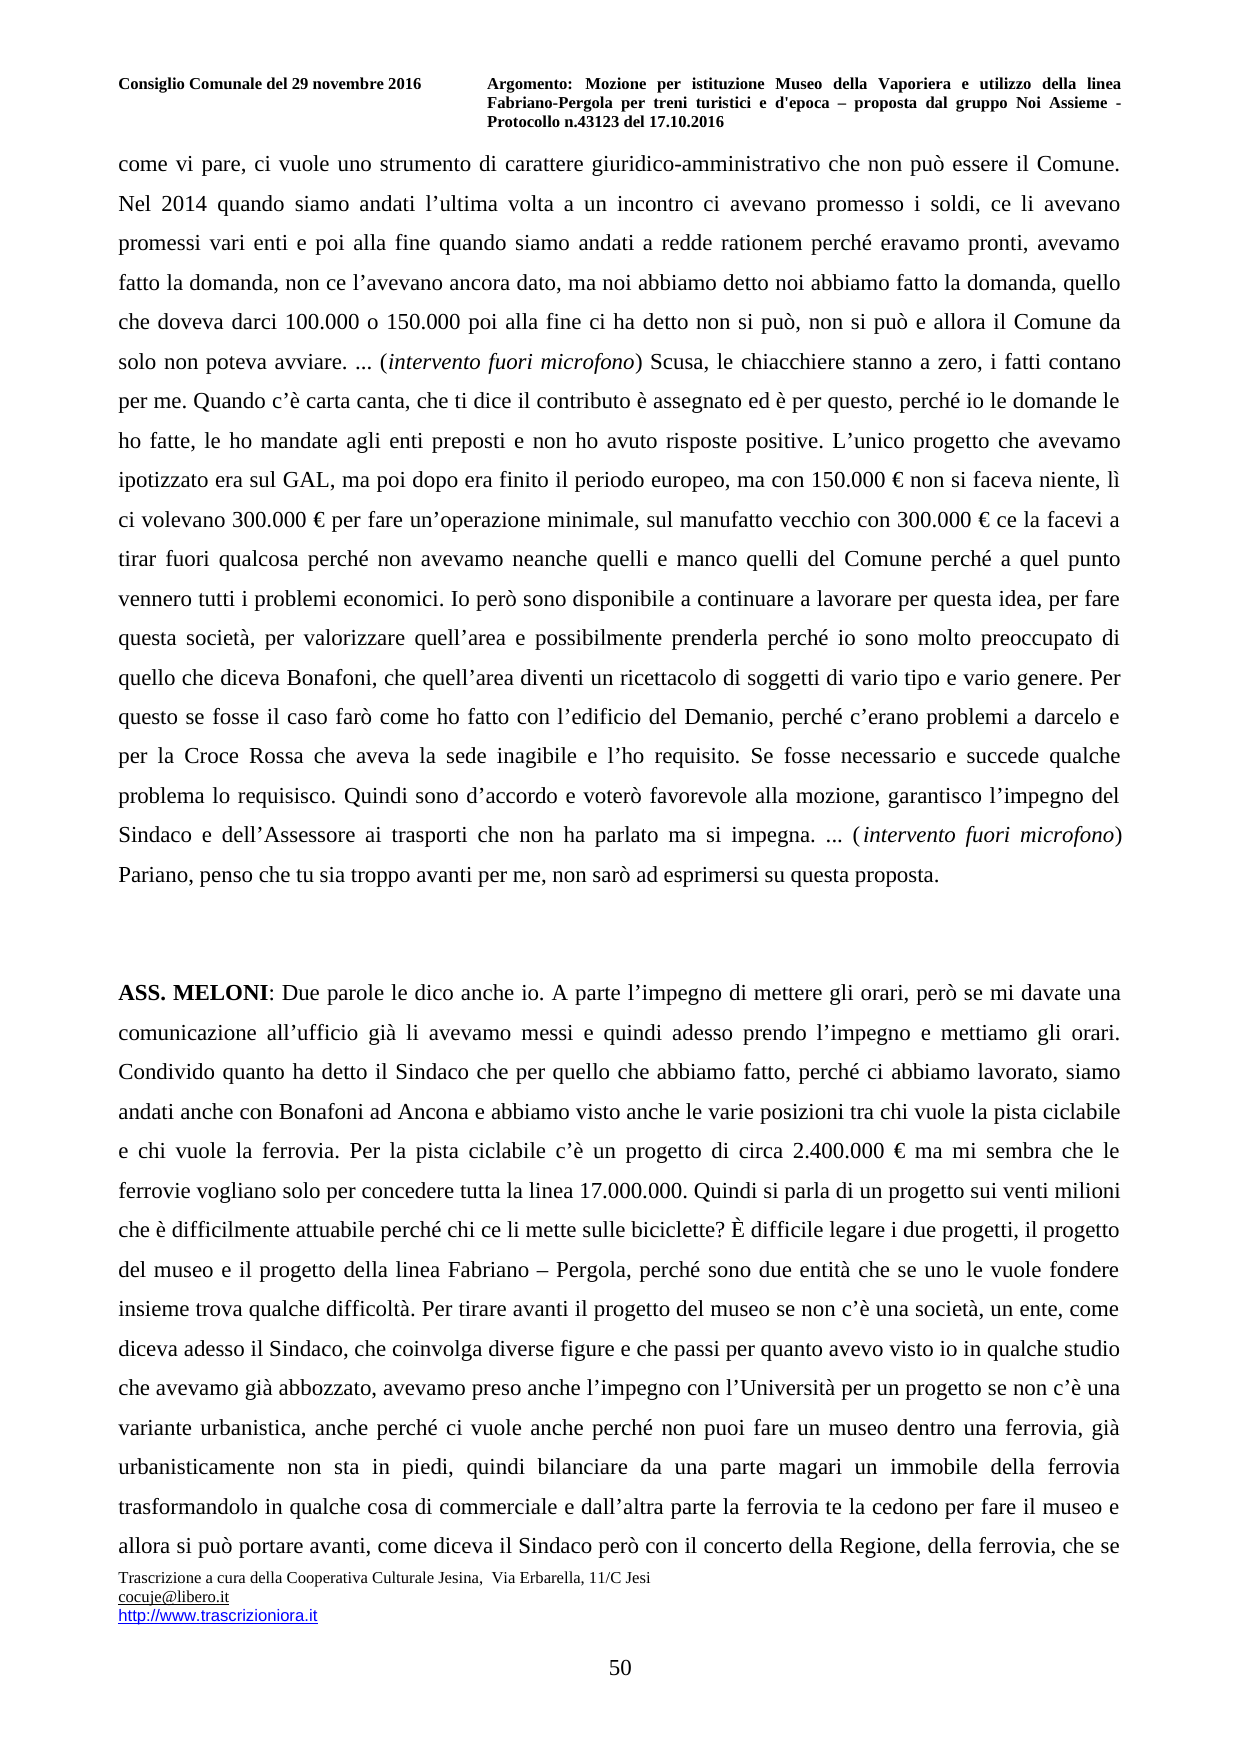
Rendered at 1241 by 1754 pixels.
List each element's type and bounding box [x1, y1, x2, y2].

text [118, 150, 1122, 887]
text [118, 979, 1122, 1558]
